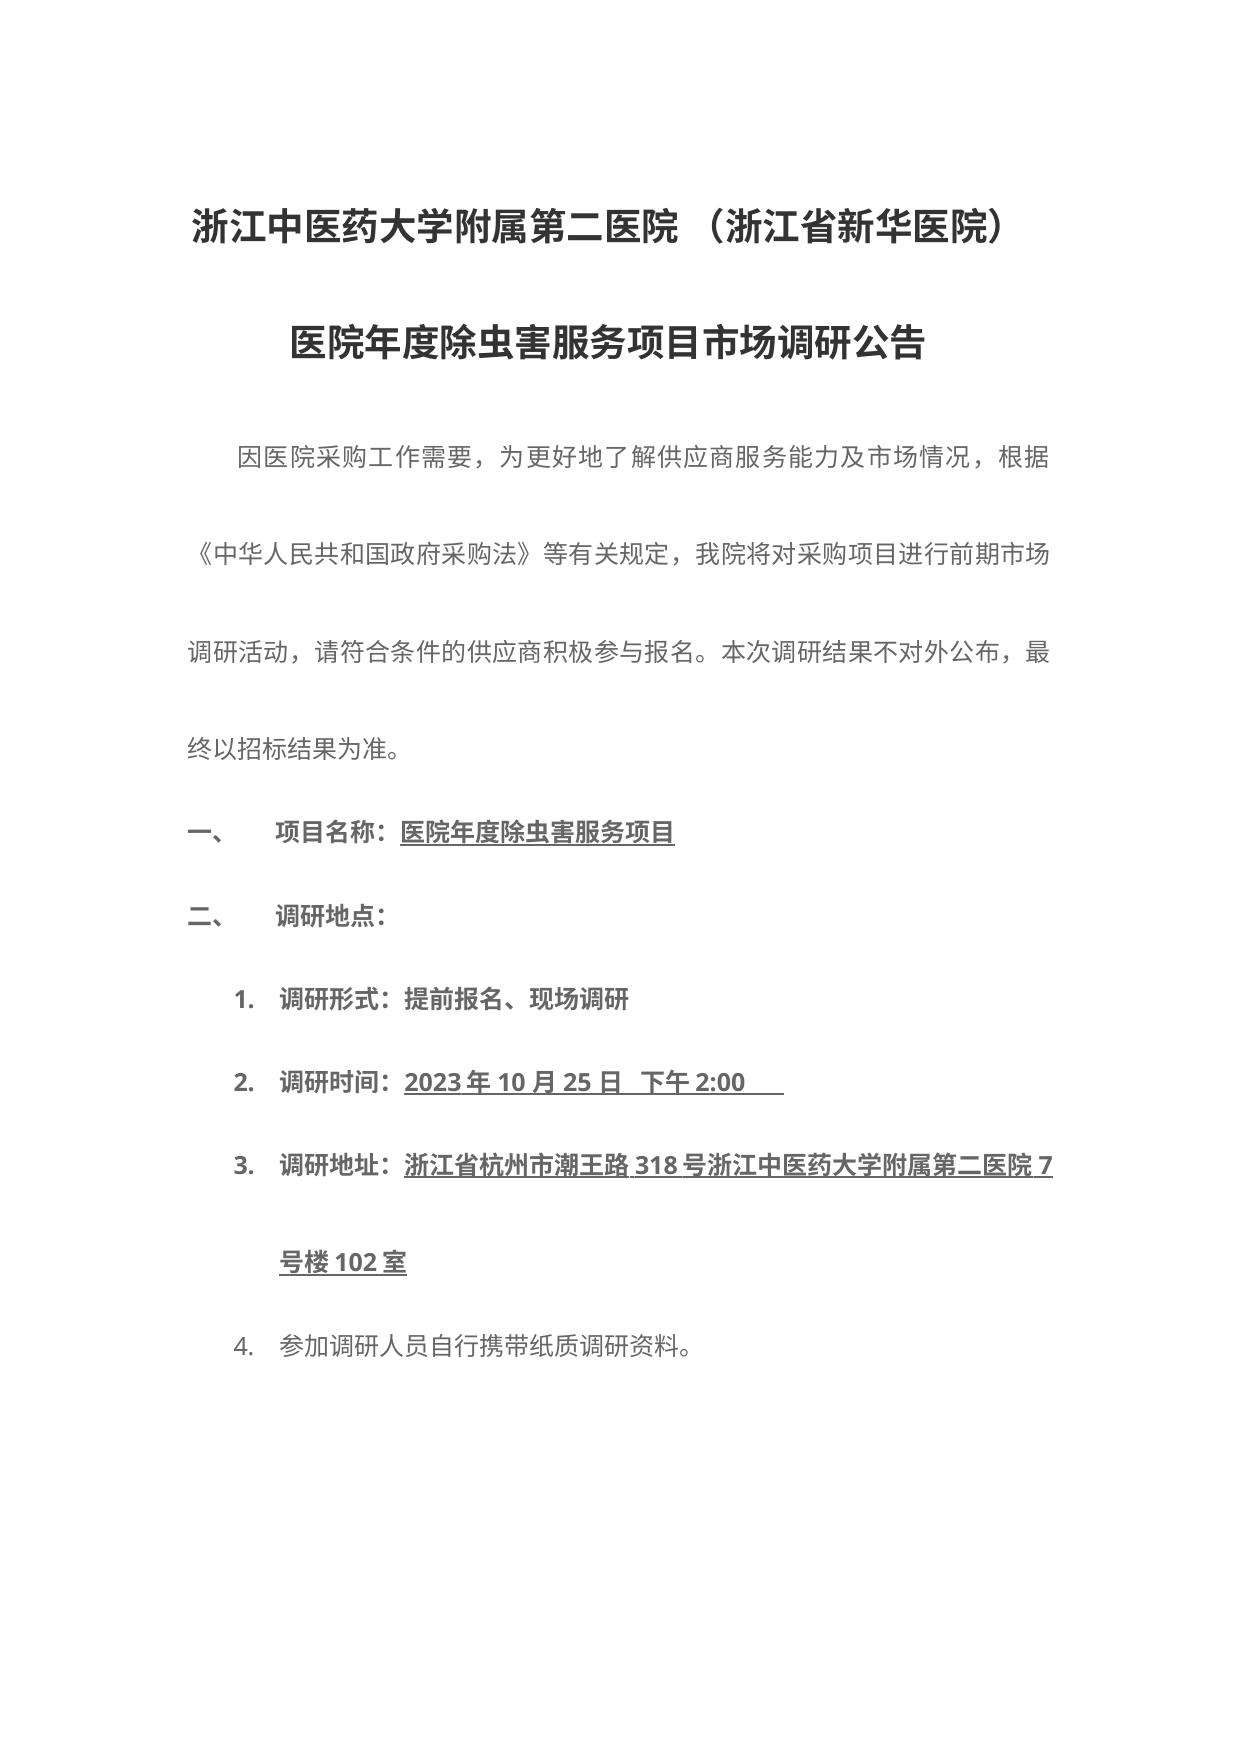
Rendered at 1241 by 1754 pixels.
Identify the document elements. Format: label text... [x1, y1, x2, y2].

list 调研形式：提前报名、现场调研 [233, 965, 1053, 1030]
list 调研时间：2023年 10 月 25 日 下午2:00 [233, 1048, 1053, 1113]
list 调研地址：浙江省杭州市潮王路318号浙江中医药大学附属第二医院7号楼102室 [233, 1131, 1053, 1293]
list 调研地点： [187, 882, 1053, 947]
text 浙江中医药大学附属第二医院 （浙江省新华医院） [143, 192, 1073, 257]
list 参加调研人员自行携带纸质调研资料。 [233, 1312, 1053, 1377]
list 项目名称：医院年度除虫害服务项目 [187, 798, 1053, 863]
text 因医院采购工作需要，为更好地了解供应商服务能力及市场情况，根据《中华人民共和国政府采购法》等有关规定，我院将对采购项目进行前期市场调研活动，请符合条件的供应商积极参与报名。本次调研结果不对外公布，最终以招标结果为准。 [187, 423, 1053, 780]
text 医院年度除虫害服务项目市场调研公告 [143, 307, 1073, 372]
